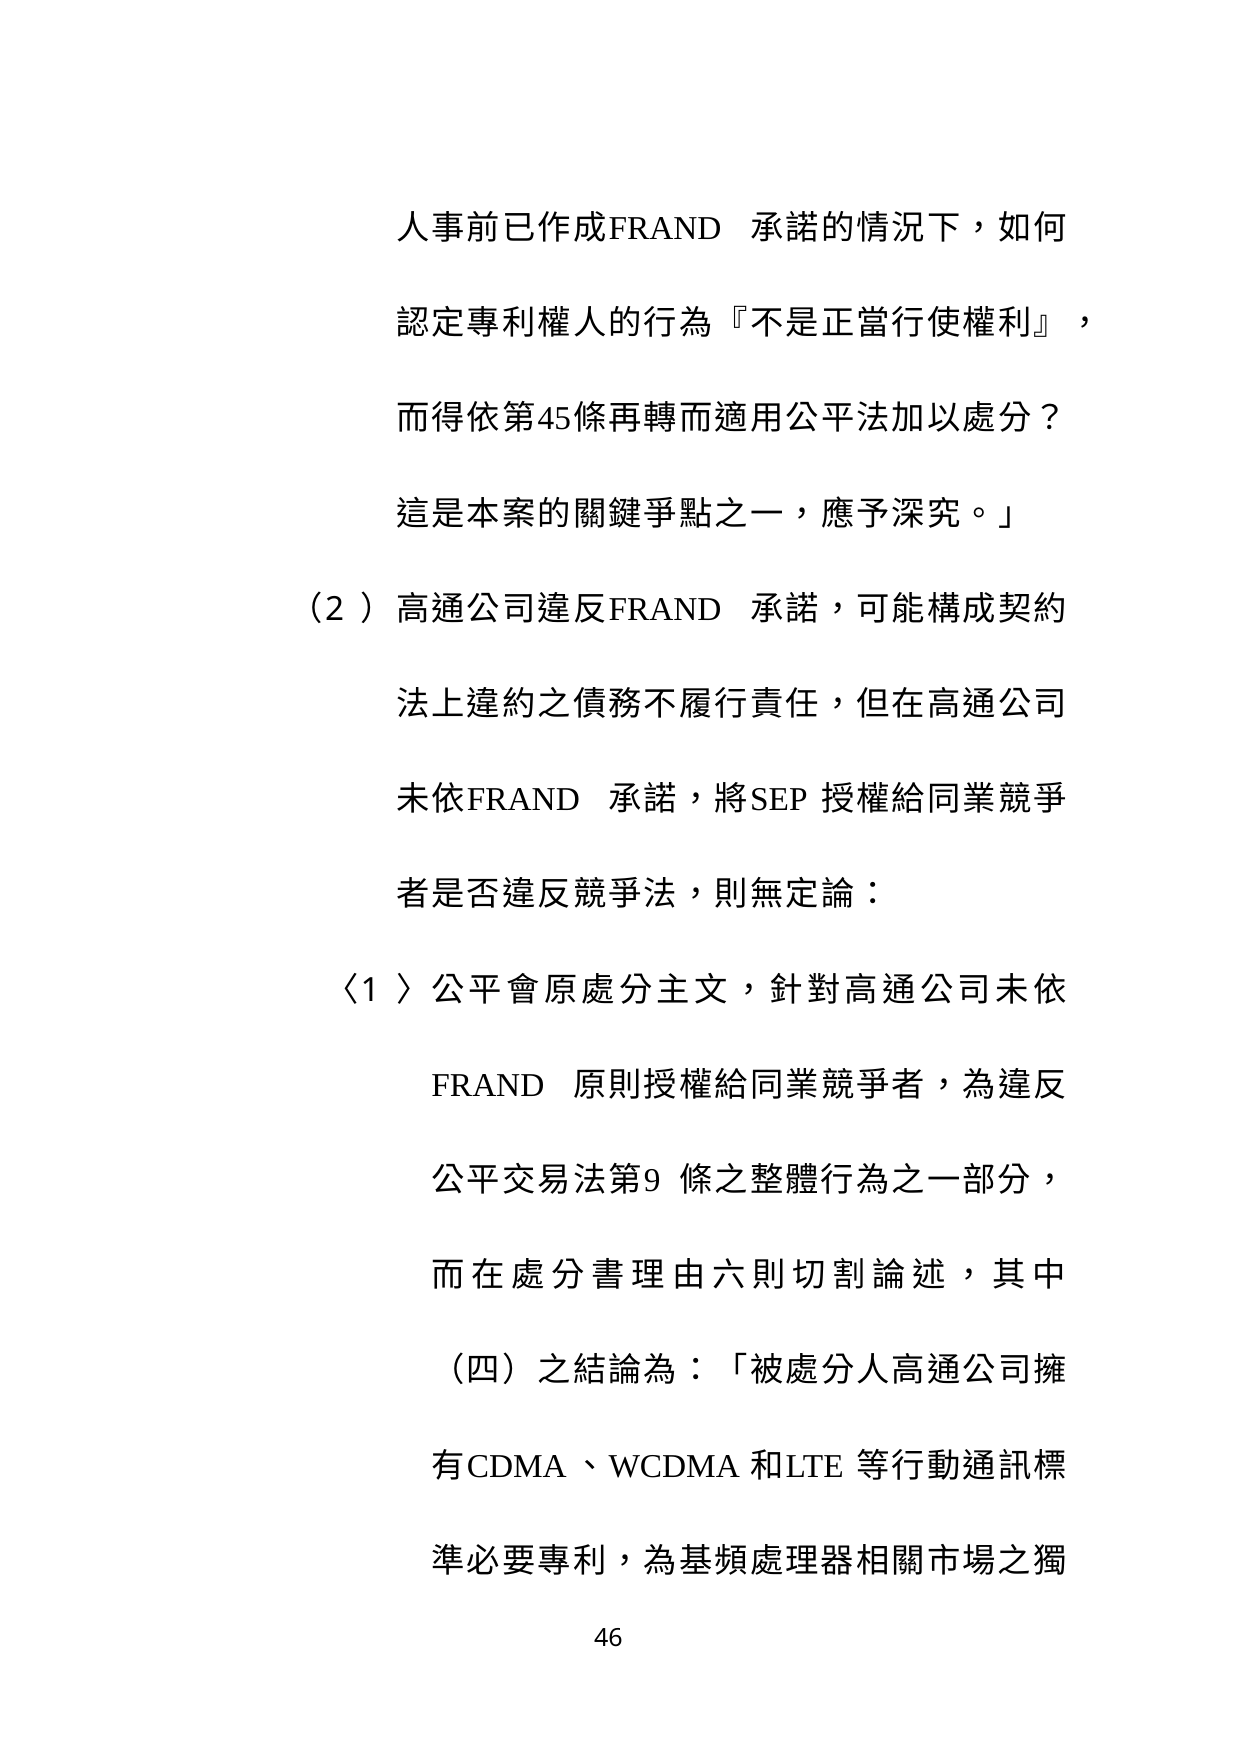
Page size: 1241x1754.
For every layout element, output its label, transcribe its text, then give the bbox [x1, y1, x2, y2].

subtitle 高通公司違反FRAND承諾，可能構成契約法上違約之債務不履行責任，但在高通公司未依FRAND承諾，將SEP授權給同業競爭者是否違反競爭法，則無定論： [272, 558, 1069, 939]
